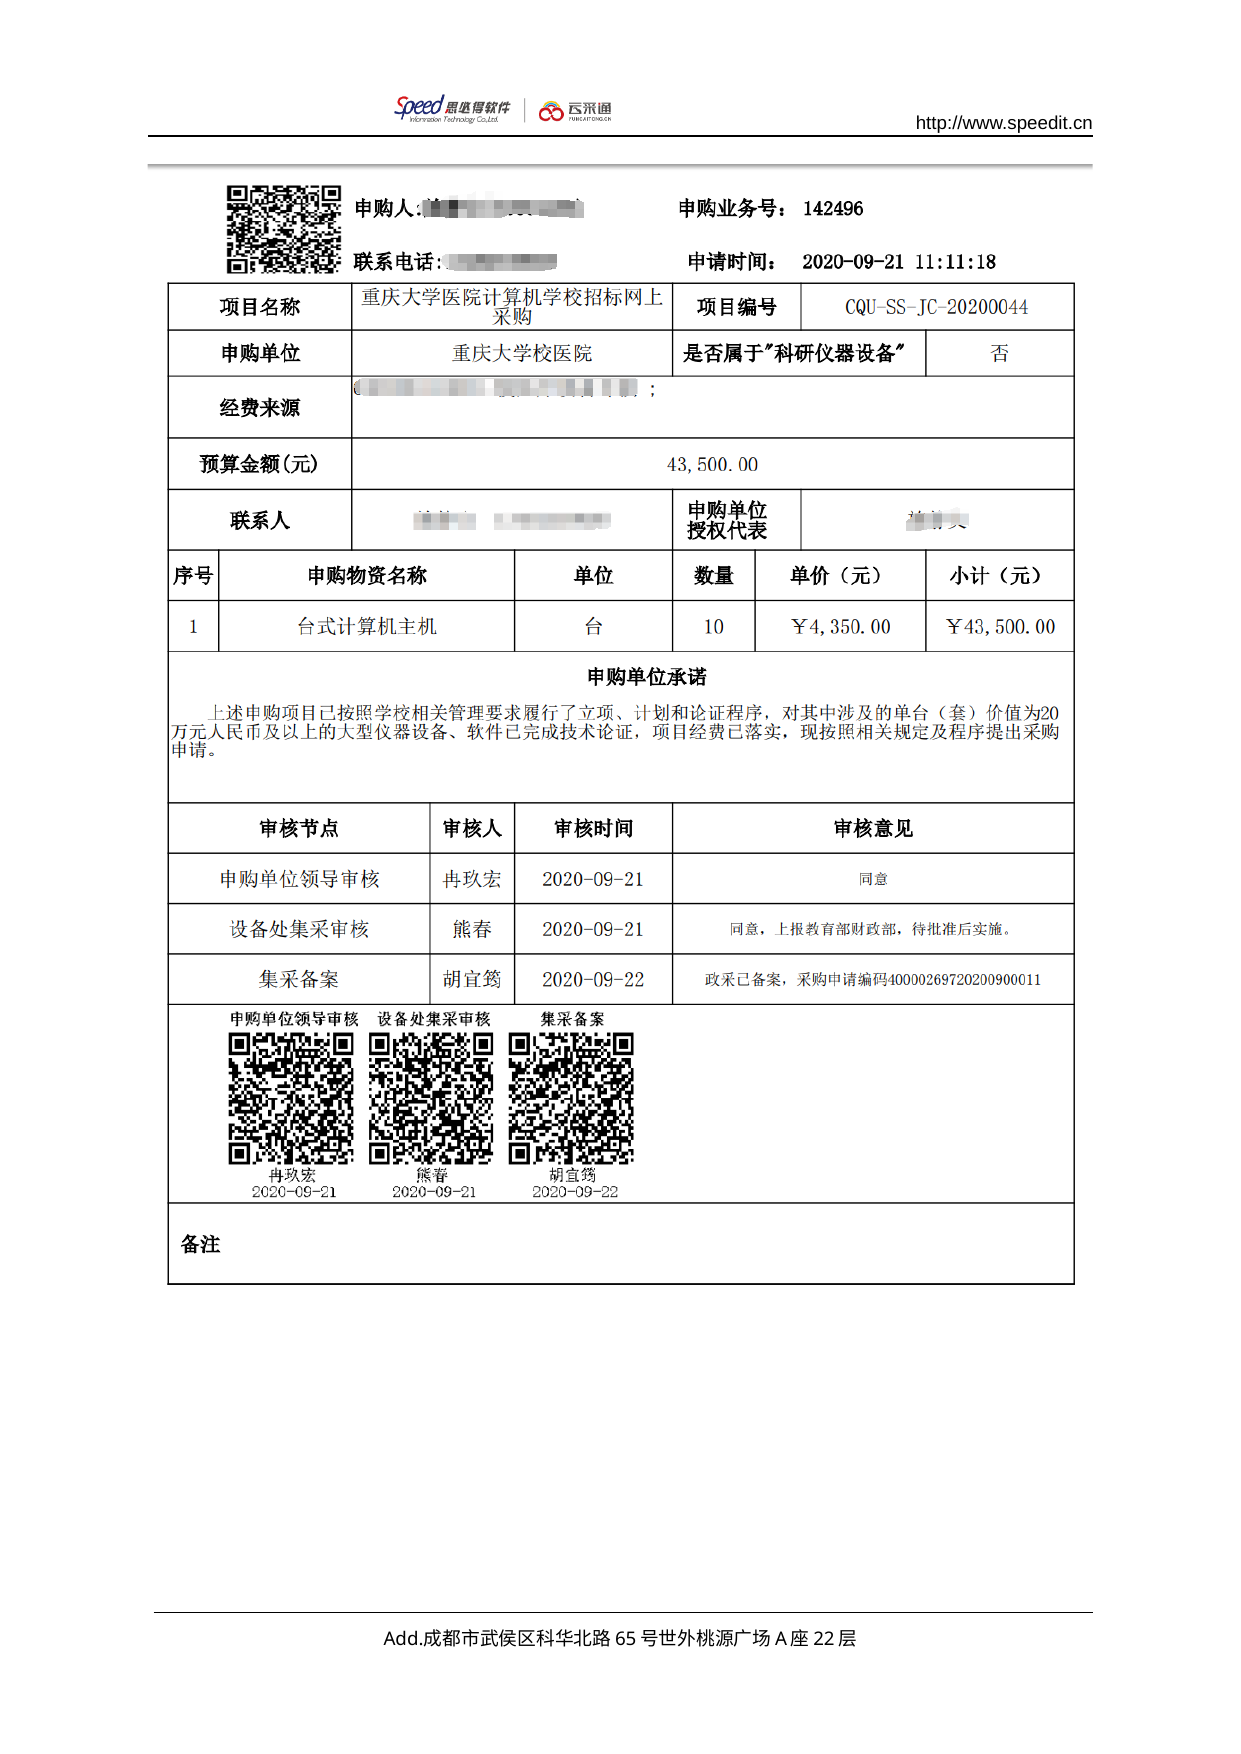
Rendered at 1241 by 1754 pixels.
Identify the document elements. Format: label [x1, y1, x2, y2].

picture [386, 88, 619, 130]
picture [147, 162, 1093, 1296]
